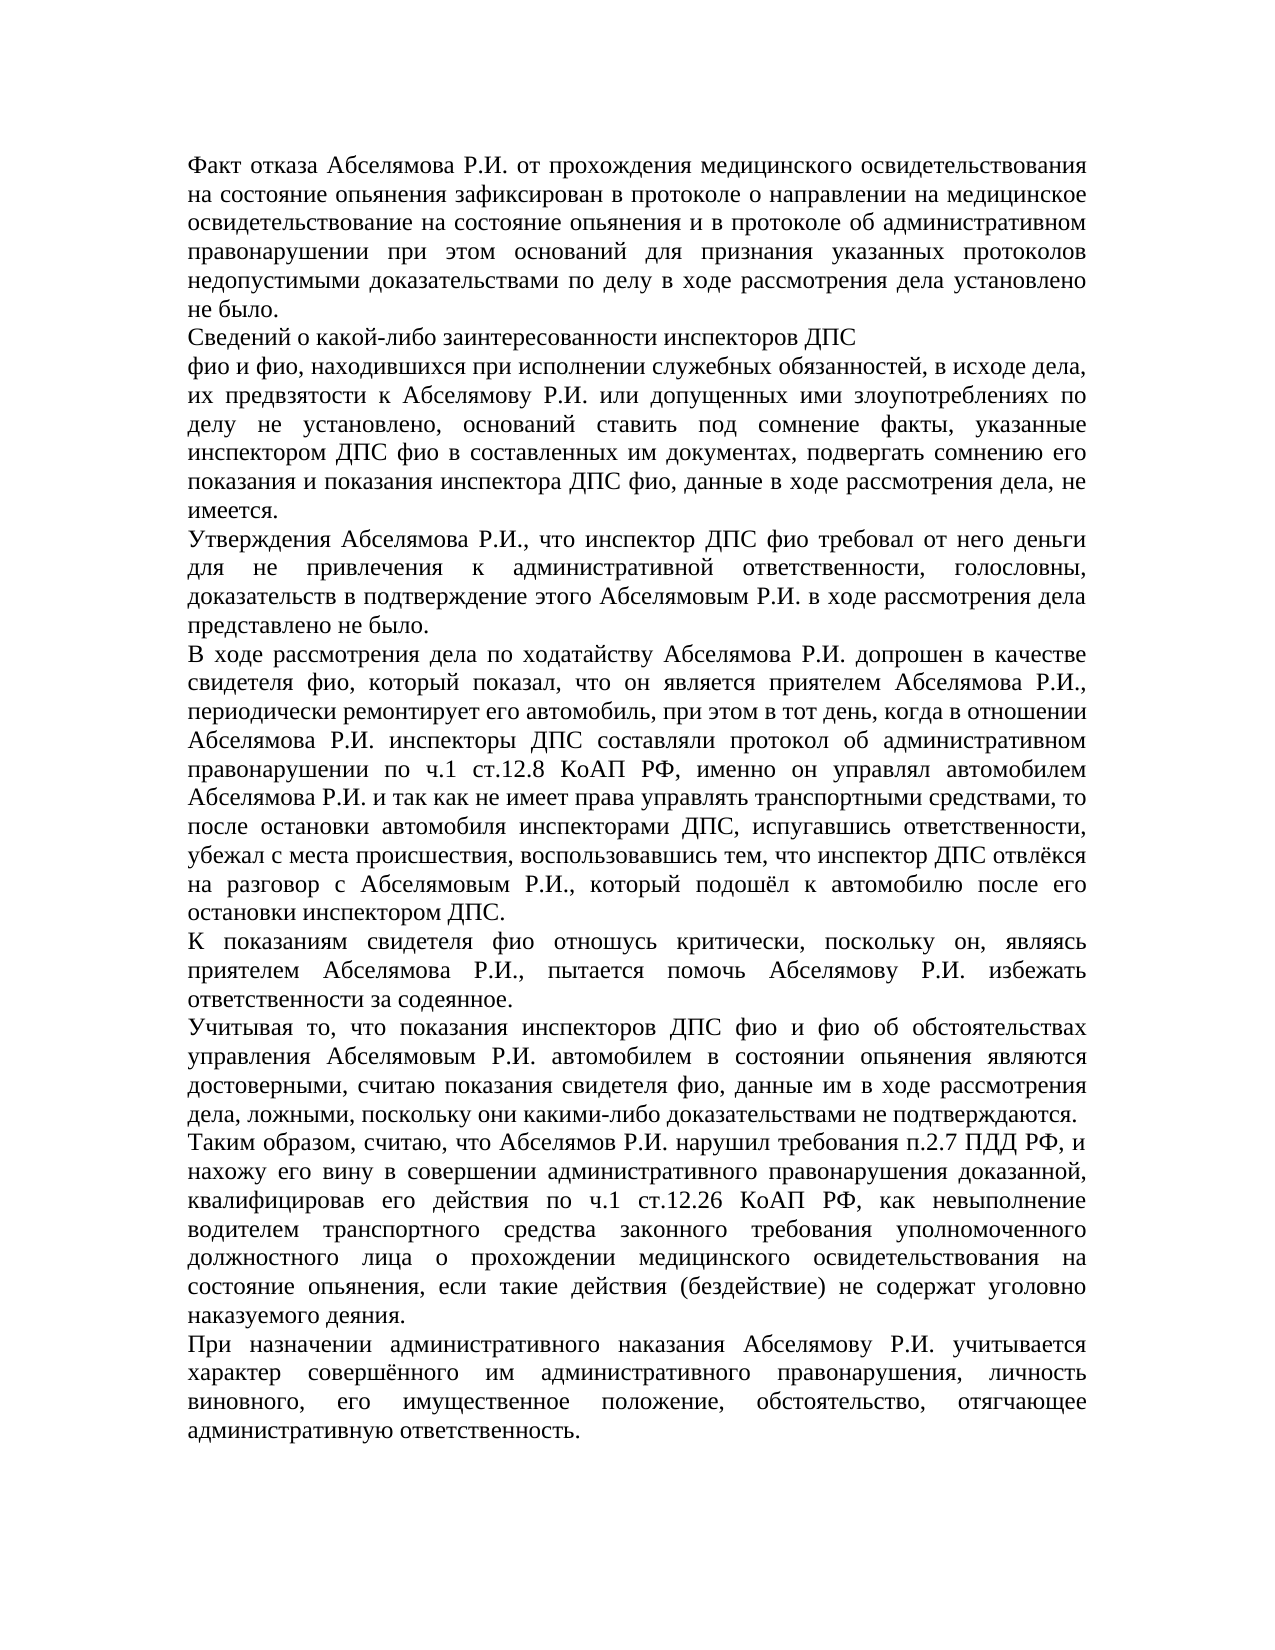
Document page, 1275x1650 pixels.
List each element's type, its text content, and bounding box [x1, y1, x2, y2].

text В ходе рассмотрения дела по ходатайству Абселямова Р.И. допрошен в качестве свидетеля фио, который показал, что он является приятелем Абселямова Р.И., периодически ремонтирует его автомобиль, при этом в тот день, когда в отношении Абселямова Р.И. инспекторы ДПС составляли протокол об административном правонарушении по ч.1 ст.12.8 КоАП РФ, именно он управлял автомобилем Абселямова Р.И. и так как не имеет права управлять транспортными средствами, то после остановки автомобиля инспекторами ДПС, испугавшись ответственности, убежал с места происшествия, воспользовавшись тем, что инспектор ДПС отвлёкся на разговор с Абселямовым Р.И., который подошёл к автомобилю после его остановки инспектором ДПС. [187, 639, 1087, 926]
text Утверждения Абселямова Р.И., что инспектор ДПС фио требовал от него деньги для не привлечения к административной ответственности, голословны, доказательств в подтверждение этого Абселямовым Р.И. в ходе рассмотрения дела представлено не было. [187, 524, 1087, 639]
text К показаниям свидетеля фио отношусь критически, поскольку он, являясь приятелем Абселямова Р.И., пытается помочь Абселямову Р.И. избежать ответственности за содеянное. [187, 926, 1087, 1012]
text Сведений о какой-либо заинтересованности инспекторов ДПС [187, 322, 1087, 351]
text Таким образом, считаю, что Абселямов Р.И. нарушил требования п.2.7 ПДД РФ, и нахожу его вину в совершении административного правонарушения доказанной, квалифицировав его действия по ч.1 ст.12.26 КоАП РФ, как невыполнение водителем транспортного средства законного требования уполномоченного должностного лица о прохождении медицинского освидетельствования на состояние опьянения, если такие действия (бездействие) не содержат уголовно наказуемого деяния. [187, 1127, 1087, 1329]
text Факт отказа Абселямова Р.И. от прохождения медицинского освидетельствования на состояние опьянения зафиксирован в протоколе о направлении на медицинское освидетельствование на состояние опьянения и в протоколе об административном правонарушении при этом оснований для признания указанных протоколов недопустимыми доказательствами по делу в ходе рассмотрения дела установлено не было. [187, 150, 1087, 322]
text При назначении административного наказания Абселямову Р.И. учитывается характер совершённого им административного правонарушения, личность виновного, его имущественное положение, обстоятельство, отягчающее административную ответственность. [187, 1329, 1087, 1444]
text фио и фио, находившихся при исполнении служебных обязанностей, в исходе дела, их предвзятости к Абселямову Р.И. или допущенных ими злоупотреблениях по делу не установлено, оснований ставить под сомнение факты, указанные инспектором ДПС фио в составленных им документах, подвергать сомнению его показания и показания инспектора ДПС фио, данные в ходе рассмотрения дела, не имеется. [187, 351, 1087, 524]
text Учитывая то, что показания инспекторов ДПС фио и фио об обстоятельствах управления Абселямовым Р.И. автомобилем в состоянии опьянения являются достоверными, считаю показания свидетеля фио, данные им в ходе рассмотрения дела, ложными, поскольку они какими-либо доказательствами не подтверждаются. [187, 1012, 1087, 1127]
